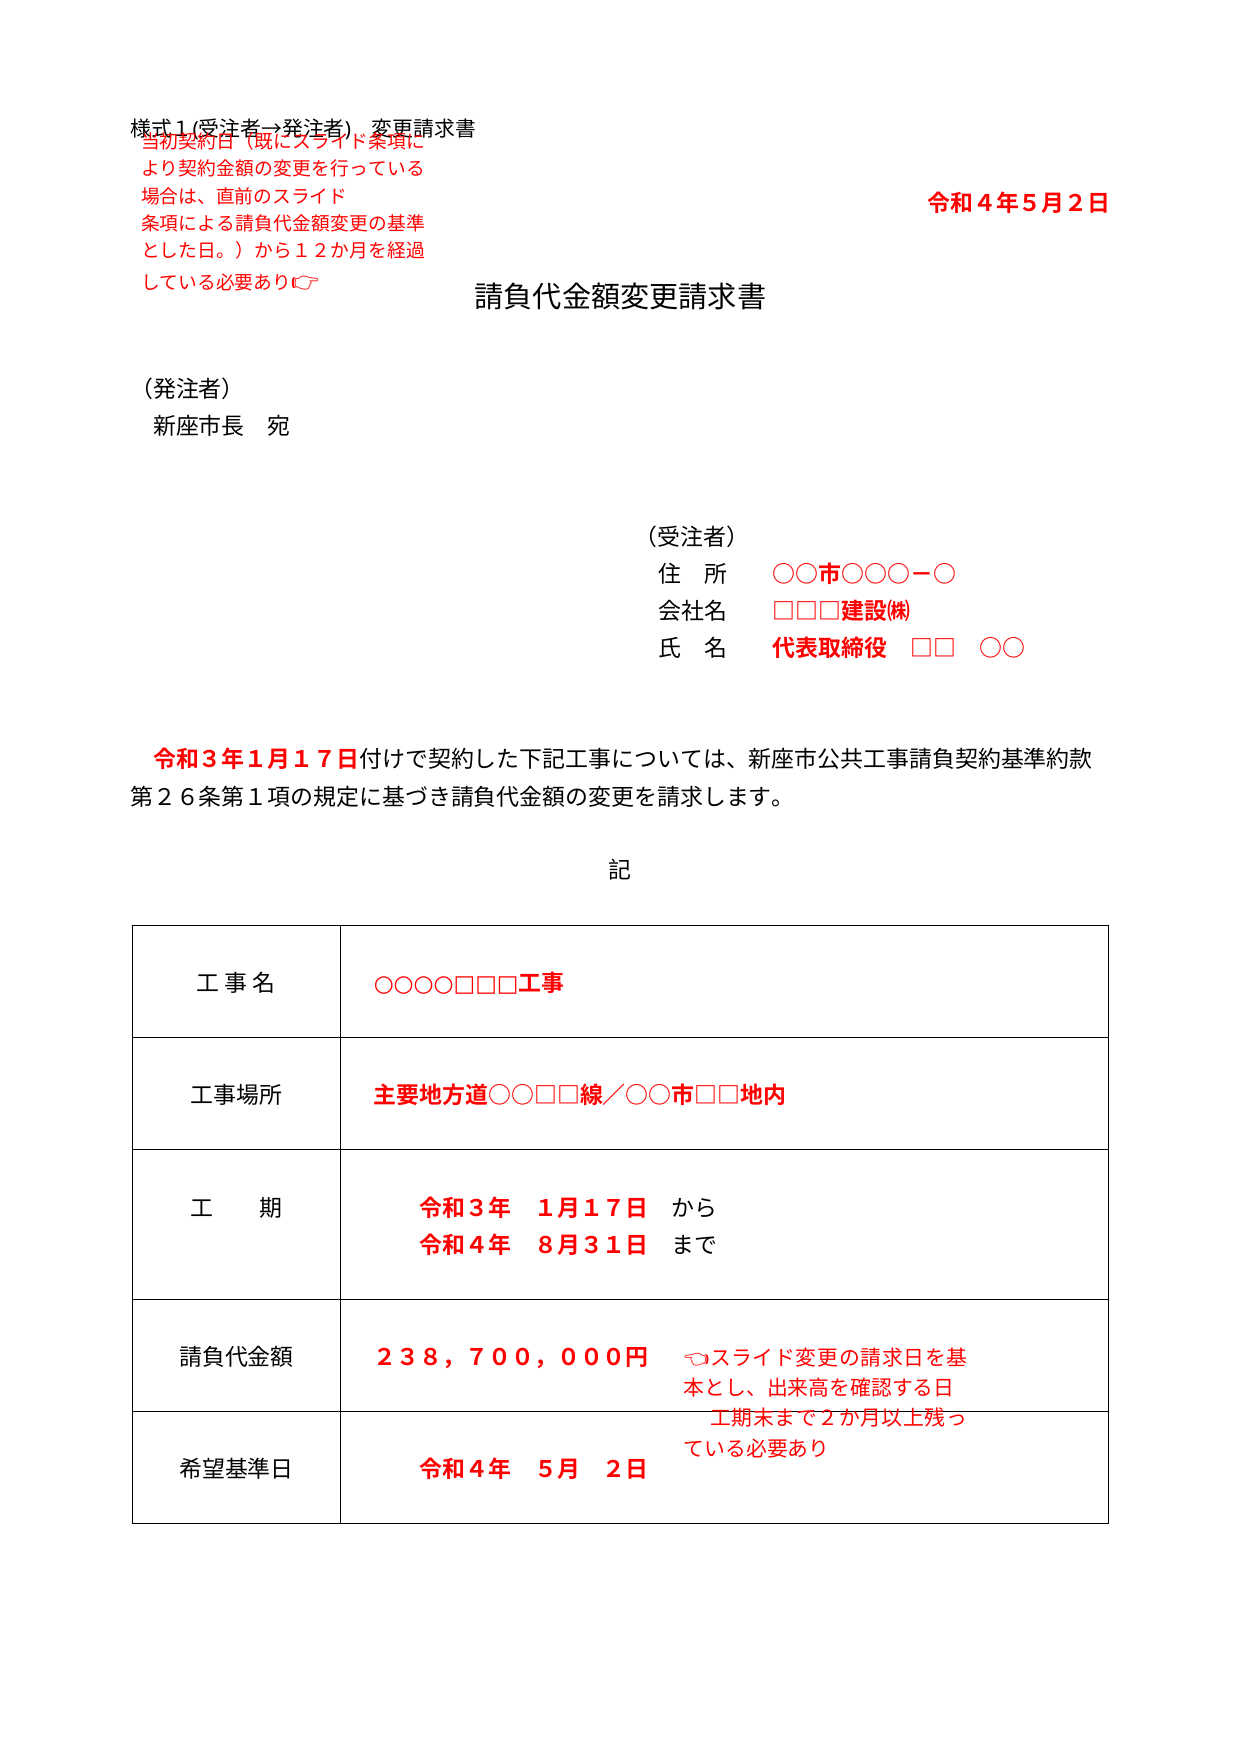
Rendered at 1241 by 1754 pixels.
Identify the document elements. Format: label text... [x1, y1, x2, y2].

text 会社名 □□□建設㈱ [130, 591, 1110, 628]
table_cell ２３８，７００，０００円 [341, 1300, 1108, 1411]
table_header 工 事 名 [133, 926, 340, 1037]
text 新座市長 宛 [130, 406, 1110, 443]
text 氏 名 代表取締役 □□ ○○ [130, 628, 1110, 665]
table_cell 令和３年 １月１７日 から 令和４年 ８月３１日 まで [341, 1150, 1108, 1299]
text 様式１(受注者→発注者) 変更請求書 [130, 109, 1110, 146]
table_cell 工 期 [133, 1150, 340, 1299]
subtitle 記 [130, 851, 1110, 888]
text （発注者） [130, 368, 1110, 406]
table_cell 請負代金額 [133, 1300, 340, 1411]
table_cell 工事場所 [133, 1038, 340, 1149]
text 住 所 ○○市○○○－○ [130, 554, 1110, 591]
text 令和３年１月１７日付けで契約した下記工事については、新座市公共工事請負契約基準約款第２６条第１項の規定に基づき請負代金額の変更を請求します。 [130, 739, 1110, 813]
text （受注者） [130, 517, 1110, 554]
table_cell 希望基準日 [133, 1412, 340, 1523]
text 令和４年５月２日 [130, 183, 1110, 220]
table_header ○○○○□□□工事 [341, 926, 1108, 1037]
table_cell 令和４年 ５月 ２日 [341, 1412, 1108, 1523]
table_cell 主要地方道○○□□線／○○市□□地内 [341, 1038, 1108, 1149]
text 請負代金額変更請求書 [130, 257, 1110, 331]
